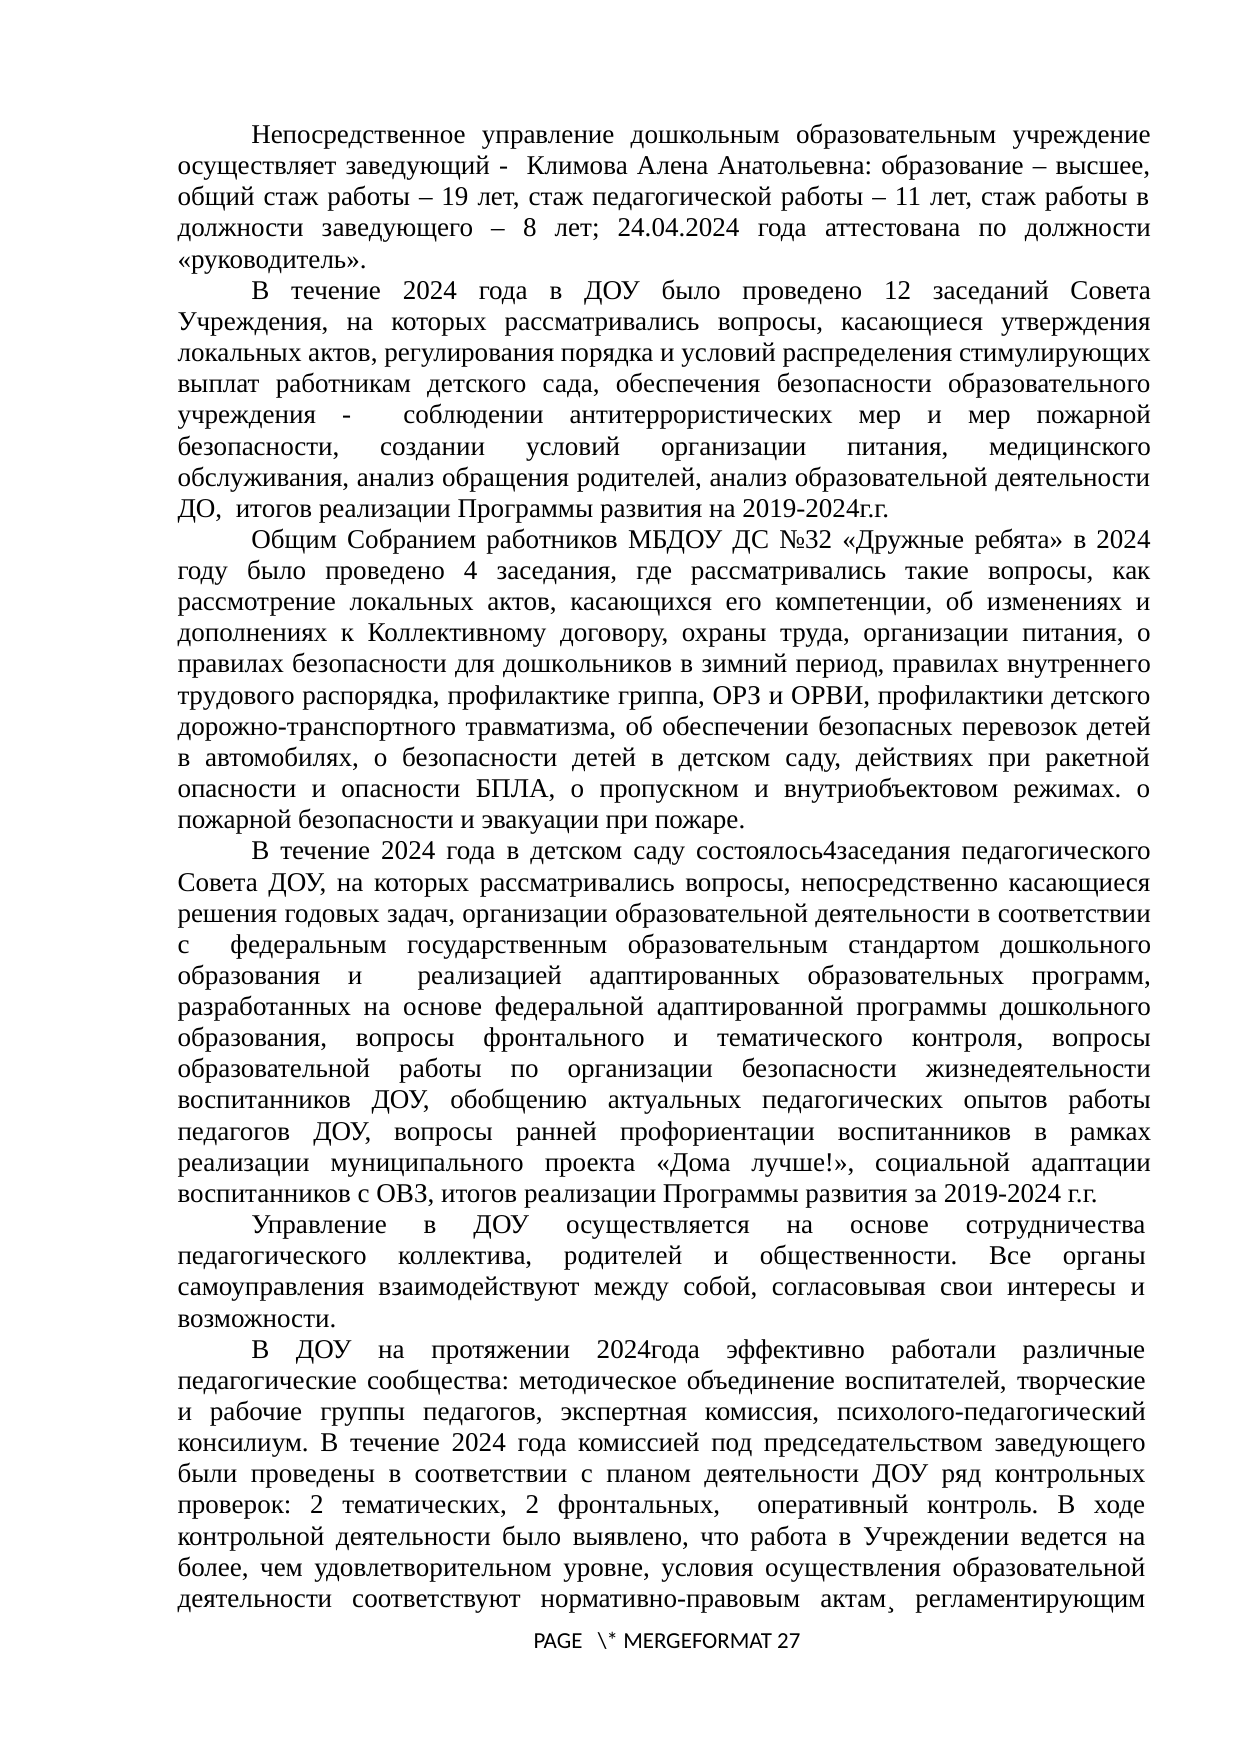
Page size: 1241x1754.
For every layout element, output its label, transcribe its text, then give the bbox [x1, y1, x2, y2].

text Общим Собранием работников МБДОУ ДС №32 «Дружные ребята» в 2024 году было проведено 4 заседания, где рассматривались такие вопросы, как рассмотрение локальных актов, касающихся его компетенции, об изменениях и дополнениях к Коллективному договору, охраны труда, организации питания, о правилах безопасности для дошкольников в зимний период, правилах внутреннего трудового распорядка, профилактике гриппа, ОРЗ и ОРВИ, профилактики детского дорожно-транспортного травматизма, об обеспечении безопасных перевозок детей в автомобилях, о безопасности детей в детском саду, действиях при ракетной опасности и опасности БПЛА, о пропускном и внутриобъектовом режимах. о пожарной безопасности и эвакуации при пожаре. [177, 523, 1152, 834]
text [177, 1333, 1147, 1613]
text Непосредственное управление дошкольным образовательным учреждение осуществляет заведующий - Климова Алена Анатольевна: образование – высшее, общий стаж работы – 19 лет, стаж педагогической работы – 11 лет, стаж работы в должности заведующего – 8 лет; 24.04.2024 года аттестована по должности «руководитель». [177, 118, 1152, 274]
text Управление в ДОУ осуществляется на основе сотрудничества педагогического коллектива, родителей и общественности. Все органы самоуправления взаимодействуют между собой, согласовывая свои интересы и возможности. [177, 1208, 1147, 1333]
text В течение 2024 года в ДОУ было проведено 12 заседаний Совета Учреждения, на которых рассматривались вопросы, касающиеся утверждения локальных актов, регулирования порядка и условий распределения стимулирующих выплат работникам детского сада, обеспечения безопасности образовательного учреждения - соблюдении антитеррористических мер и мер пожарной безопасности, создании условий организации питания, медицинского обслуживания, анализ обращения родителей, анализ образовательной деятельности ДО, итогов реализации Программы развития на 2019-2024г.г. [177, 274, 1152, 523]
text В течение 2024 года в детском саду состоялось4заседания педагогического Совета ДОУ, на которых рассматривались вопросы, непосредственно касающиеся решения годовых задач, организации образовательной деятельности в соответствии с федеральным государственным образовательным стандартом дошкольного образования и реализацией адаптированных образовательных программ, разработанных на основе федеральной адаптированной программы дошкольного образования, вопросы фронтального и тематического контроля, вопросы образовательной работы по организации безопасности жизнедеятельности воспитанников ДОУ, обобщению актуальных педагогических опытов работы педагогов ДОУ, вопросы ранней профориентации воспитанников в рамках реализации муниципального проекта «Дома лучше!», социальной адаптации воспитанников с ОВЗ, итогов реализации Программы развития за 2019-2024 г.г. [177, 834, 1152, 1208]
